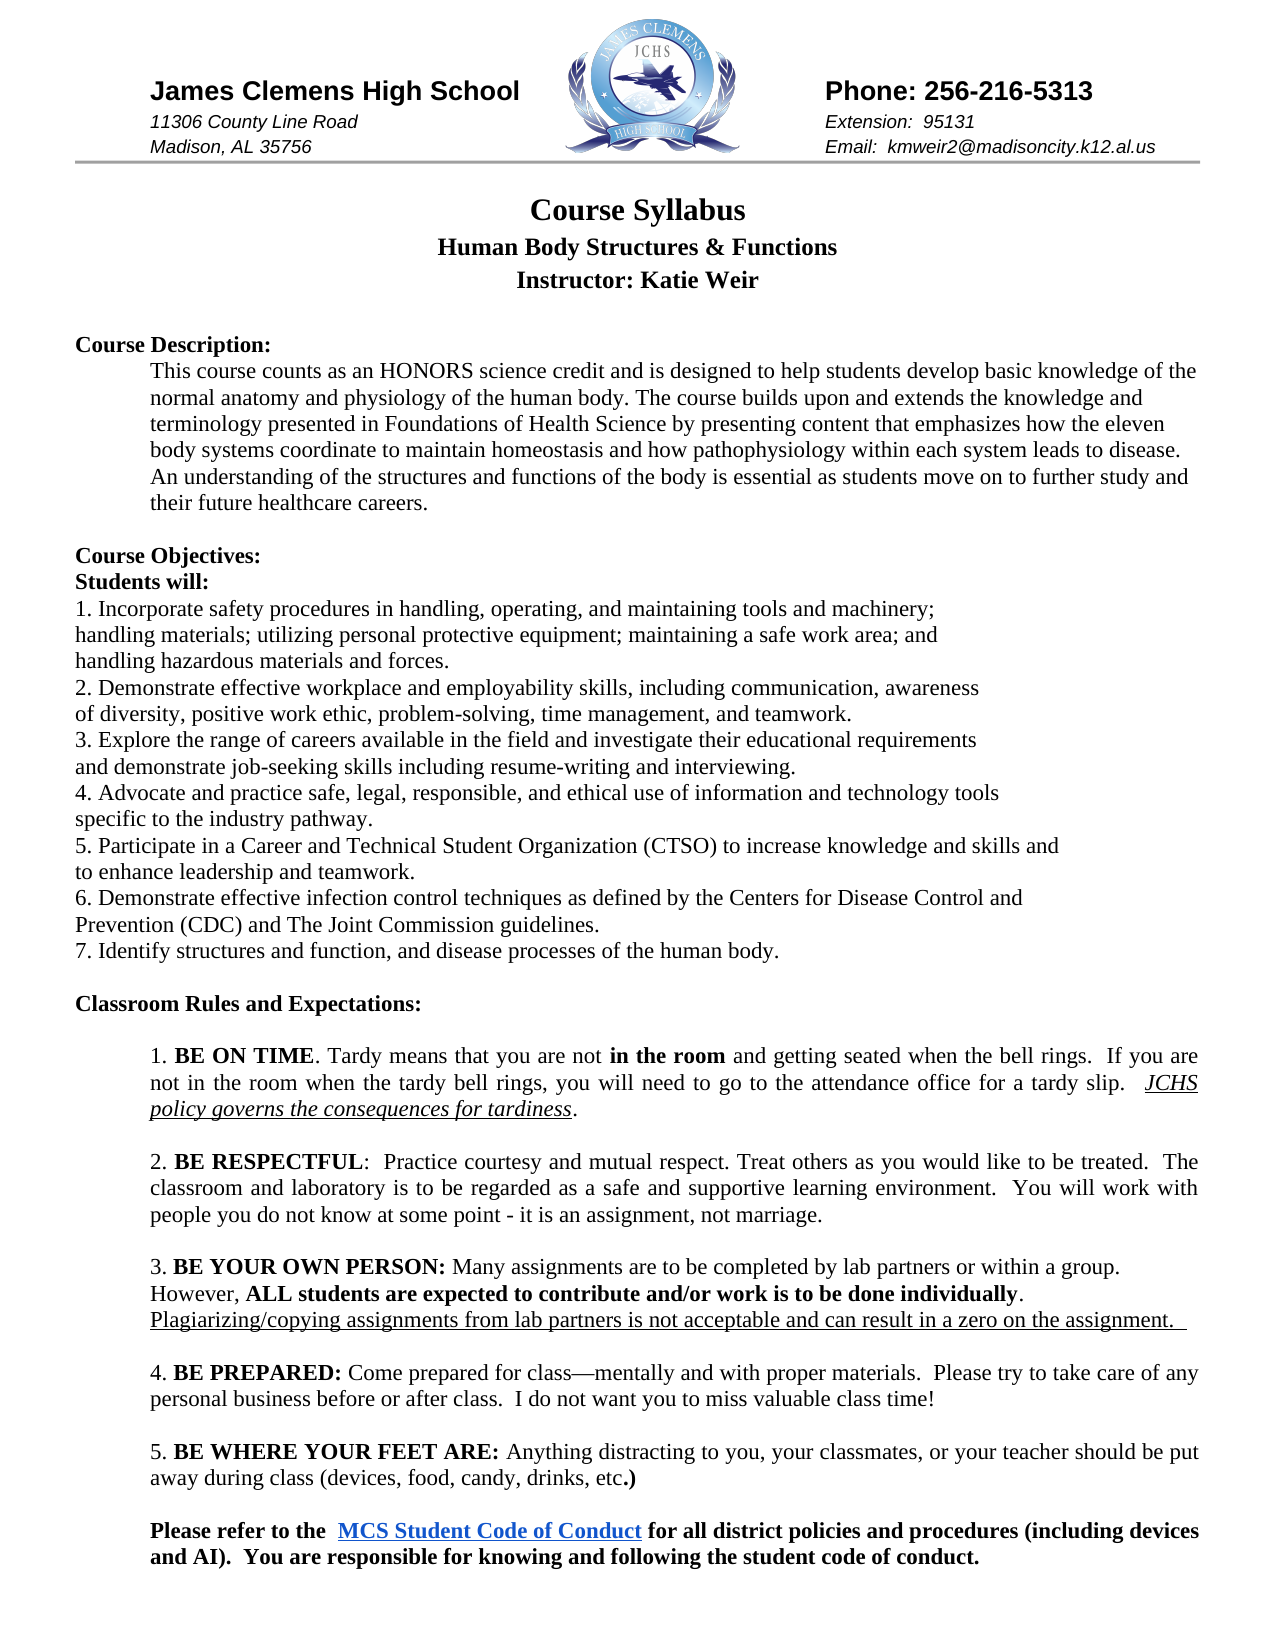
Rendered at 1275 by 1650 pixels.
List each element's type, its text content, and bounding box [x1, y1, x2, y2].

text and demonstrate job-seeking skills including resume-writing and interviewing. [75, 753, 1200, 779]
text 3. Explore the range of careers available in the field and investigate their educational requirements [75, 726, 1200, 753]
text Prevention (CDC) and The Joint Commission guidelines. [75, 911, 1200, 937]
text 4. BE PREPARED: Come prepared for class—mentally and with proper materials. Please try to take care of any personal business before or after class. I do not want you to miss valuable class time! [150, 1359, 1200, 1412]
text 2. BE RESPECTFUL: Practice courtesy and mutual respect. Treat others as you would like to be treated. The classroom and laboratory is to be regarded as a safe and supportive learning environment. You will work with people you do not know at some point - it is an assignment, not marriage. [150, 1148, 1200, 1227]
text Please refer to the MCS Student Code of Conduct for all district policies and procedures (including devices and AI). You are responsible for knowing and following the student code of conduct. [150, 1491, 1200, 1570]
text 4. Advocate and practice safe, legal, responsible, and ethical use of information and technology tools [75, 779, 1200, 805]
text Classroom Rules and Expectations: [75, 990, 1200, 1016]
text specific to the industry pathway. [75, 805, 1200, 832]
text Course Description: [75, 331, 1200, 357]
text 5. Participate in a Career and Technical Student Organization (CTSO) to increase knowledge and skills and [75, 832, 1200, 858]
text Course Syllabus [75, 191, 1200, 227]
text of diversity, positive work ethic, problem-solving, time management, and teamwork. [75, 700, 1200, 726]
text 2. Demonstrate effective workplace and employability skills, including communication, awareness [75, 674, 1200, 700]
picture [565, 18, 740, 153]
text 1. BE ON TIME. Tardy means that you are not in the room and getting seated when the bell rings. If you are not in the room when the tardy bell rings, you will need to go to the attendance office for a tardy slip. JCHS policy governs the consequences for tardiness. [150, 1043, 1200, 1122]
text 5. BE WHERE YOUR FEET ARE: Anything distracting to you, your classmates, or your teacher should be put away during class (devices, food, candy, drinks, etc.) [150, 1438, 1200, 1491]
text 1. Incorporate safety procedures in handling, operating, and maintaining tools and machinery; [75, 594, 1200, 621]
text 7. Identify structures and function, and disease processes of the human body. [75, 937, 1200, 963]
text Students will: [75, 568, 1200, 594]
text Course Objectives: [75, 542, 1200, 568]
text 3. BE YOUR OWN PERSON: Many assignments are to be completed by lab partners or within a group. However, ALL students are expected to contribute and/or work is to be done individually. Plagiarizing/copying assignments from lab partners is not acceptable and can result in a zero on the assignment. [150, 1253, 1200, 1332]
text Human Body Structures & Functions [75, 232, 1200, 261]
text handling hazardous materials and forces. [75, 647, 1200, 674]
text handling materials; utilizing personal protective equipment; maintaining a safe work area; and [75, 621, 1200, 647]
text This course counts as an HONORS science credit and is designed to help students develop basic knowledge of the normal anatomy and physiology of the human body. The course builds upon and extends the knowledge and terminology presented in Foundations of Health Science by presenting content that emphasizes how the eleven body systems coordinate to maintain homeostasis and how pathophysiology within each system leads to disease. An understanding of the structures and functions of the body is essential as students move on to further study and their future healthcare careers. [150, 357, 1200, 516]
text 6. Demonstrate effective infection control techniques as defined by the Centers for Disease Control and [75, 884, 1200, 911]
text Instructor: Katie Weir [75, 265, 1200, 294]
text to enhance leadership and teamwork. [75, 858, 1200, 884]
